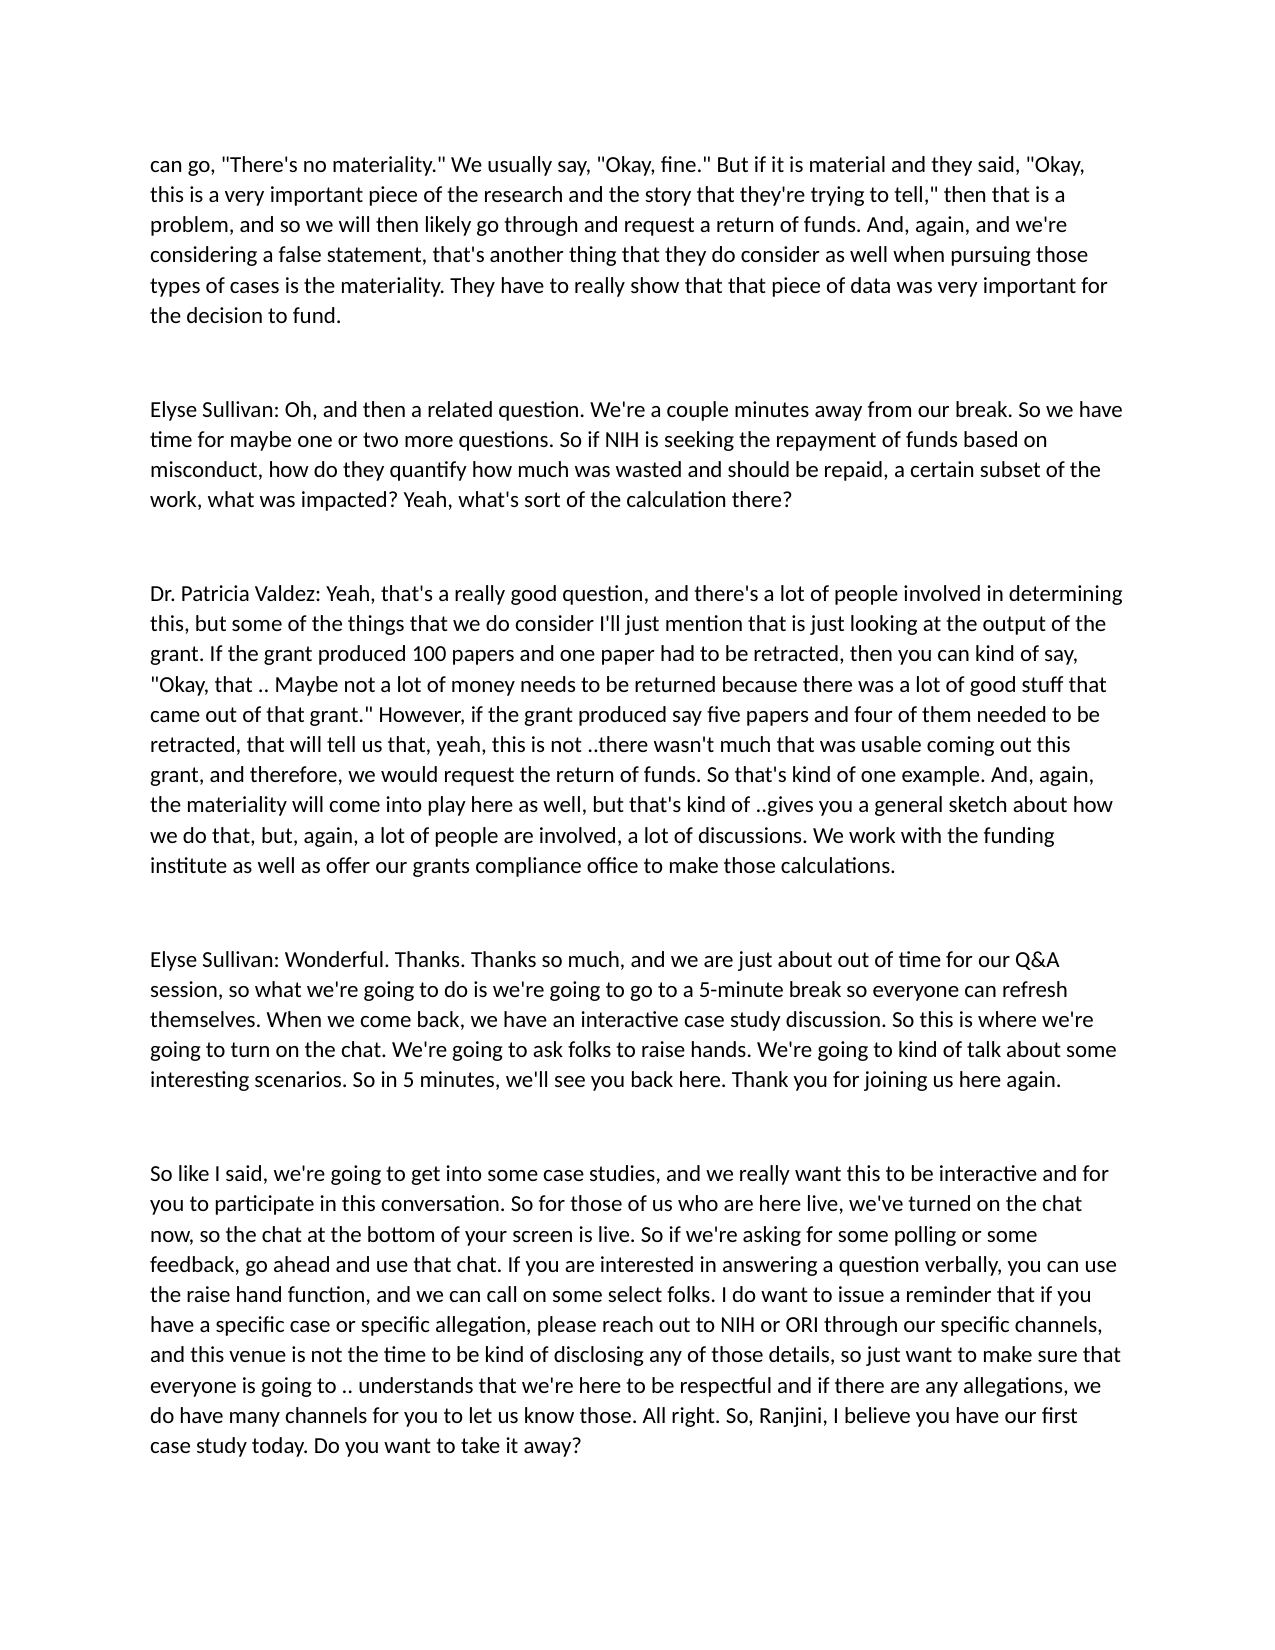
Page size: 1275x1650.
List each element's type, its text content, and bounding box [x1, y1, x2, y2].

text Dr. Patricia Valdez: Yeah, that's a really good question, and there's a lot of people involved in determining this, but some of the things that we do consider I'll just mention that is just looking at the output of the grant. If the grant produced 100 papers and one paper had to be retracted, then you can kind of say, "Okay, that .. Maybe not a lot of money needs to be returned because there was a lot of good stuff that came out of that grant." However, if the grant produced say five papers and four of them needed to be retracted, that will tell us that, yeah, this is not ..there wasn't much that was usable coming out this grant, and therefore, we would request the return of funds. So that's kind of one example. And, again, the materiality will come into play here as well, but that's kind of ..gives you a general sketch about how we do that, but, again, a lot of people are involved, a lot of discussions. We work with the funding institute as well as offer our grants compliance office to make those calculations. [150, 579, 1125, 879]
text Elyse Sullivan: Wonderful. Thanks. Thanks so much, and we are just about out of time for our Q&A session, so what we're going to do is we're going to go to a 5-minute break so everyone can refresh themselves. When we come back, we have an interactive case study discussion. So this is where we're going to turn on the chat. We're going to ask folks to raise hands. We're going to kind of talk about some interesting scenarios. So in 5 minutes, we'll see you back here. Thank you for joining us here again. [150, 945, 1125, 1094]
text So like I said, we're going to get into some case studies, and we really want this to be interactive and for you to participate in this conversation. So for those of us who are here live, we've turned on the chat now, so the chat at the bottom of your screen is live. So if we're asking for some polling or some feedback, go ahead and use that chat. If you are interested in answering a question verbally, you can use the raise hand function, and we can call on some select folks. I do want to issue a reminder that if you have a specific case or specific allegation, please reach out to NIH or ORI through our specific channels, and this venue is not the time to be kind of disclosing any of those details, so just want to make sure that everyone is going to .. understands that we're here to be respectful and if there are any allegations, we do have many channels for you to let us know those. All right. So, Ranjini, I believe you have our first case study today. Do you want to take it away? [150, 1159, 1125, 1459]
text Elyse Sullivan: Oh, and then a related question. We're a couple minutes away from our break. So we have time for maybe one or two more questions. So if NIH is seeking the repayment of funds based on misconduct, how do they quantify how much was wasted and should be repaid, a certain subset of the work, what was impacted? Yeah, what's sort of the calculation there? [150, 395, 1125, 513]
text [150, 150, 1125, 329]
